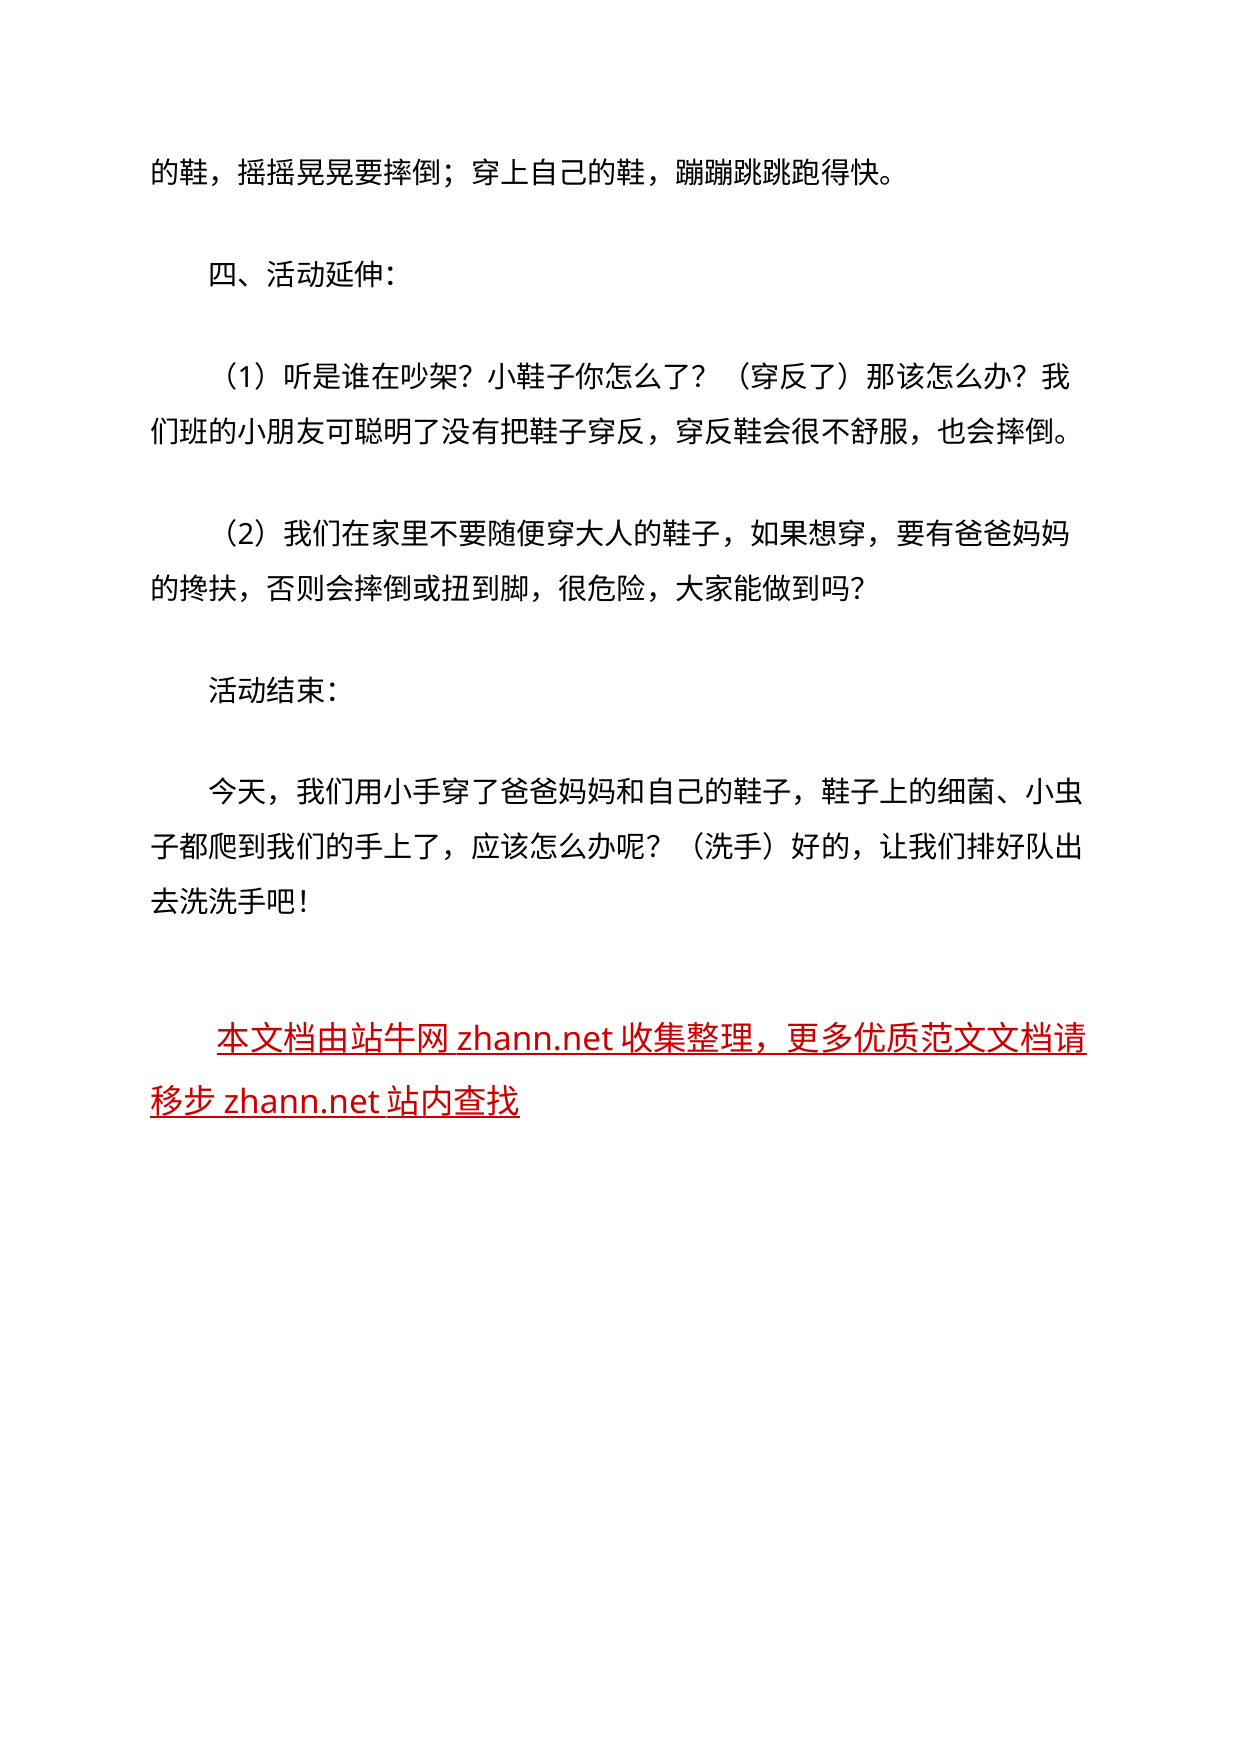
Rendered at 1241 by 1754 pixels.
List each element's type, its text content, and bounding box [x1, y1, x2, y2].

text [150, 150, 1090, 192]
text （1）听是谁在吵架？小鞋子你怎么了？（穿反了）那该怎么办？我们班的小朋友可聪明了没有把鞋子穿反，穿反鞋会很不舒服，也会摔倒。 [150, 353, 1090, 451]
text （2）我们在家里不要随便穿大人的鞋子，如果想穿，要有爸爸妈妈的搀扶，否则会摔倒或扭到脚，很危险，大家能做到吗？ [150, 510, 1090, 608]
text 本文档由站牛网zhann.net收集整理，更多优质范文文档请移步zhann.net站内查找 [150, 1012, 1090, 1123]
text 活动结束： [150, 667, 1090, 709]
text 四、活动延伸： [150, 252, 1090, 294]
text 今天，我们用小手穿了爸爸妈妈和自己的鞋子，鞋子上的细菌、小虫子都爬到我们的手上了，应该怎么办呢？（洗手）好的，让我们排好队出去洗洗手吧！ [150, 769, 1090, 921]
